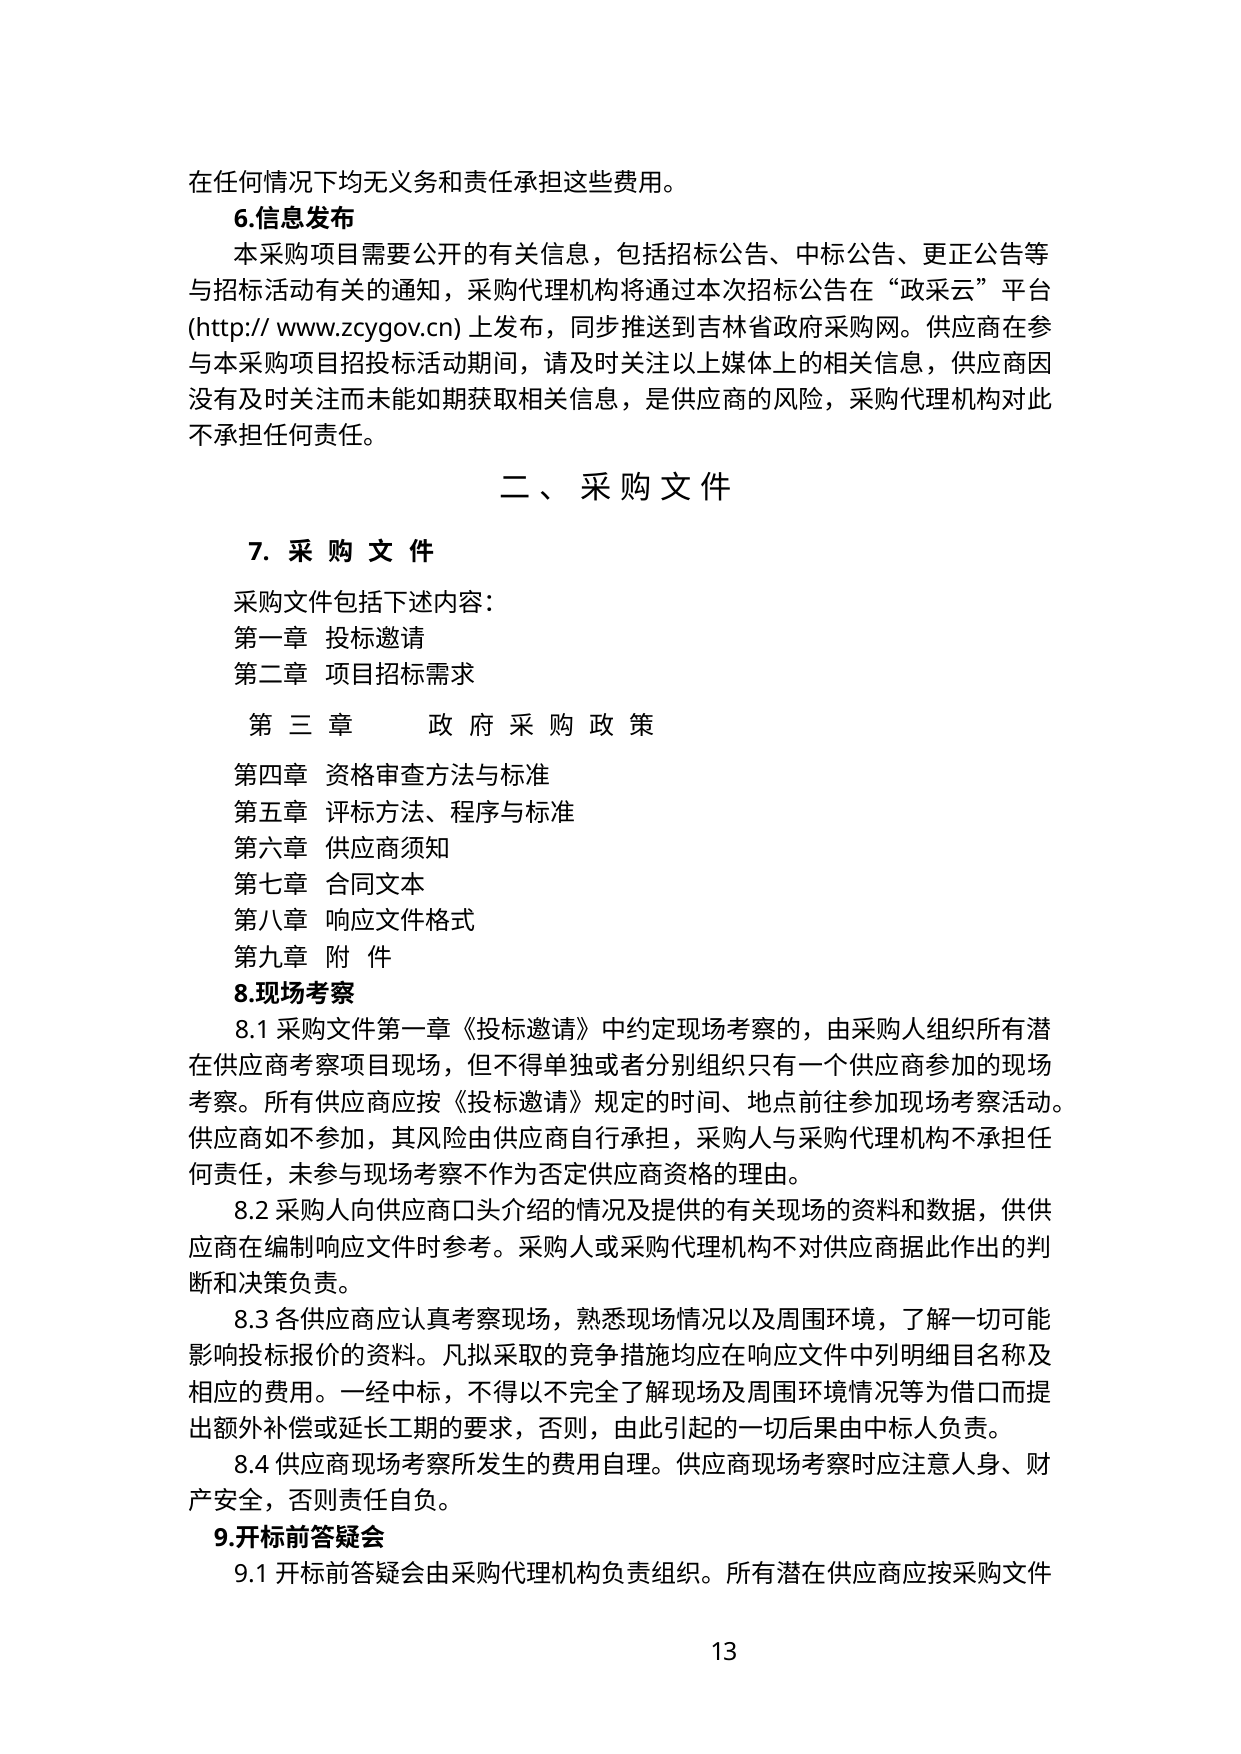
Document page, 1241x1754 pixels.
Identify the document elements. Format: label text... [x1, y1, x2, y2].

text 6.信息发布 [188, 198, 1052, 234]
text 第四章 资格审查方法与标准 [188, 756, 1052, 792]
text 第三章 政府采购政策 [188, 691, 1052, 756]
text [188, 1553, 1052, 1589]
list 9.开标前答疑会 [188, 1517, 1052, 1553]
list 7.采购文件 [188, 517, 1052, 582]
text 第六章 供应商须知 [188, 828, 1052, 864]
text 第七章 合同文本 [188, 864, 1052, 901]
text 8.3 各供应商应认真考察现场，熟悉现场情况以及周围环境，了解一切可能影响投标报价的资料。凡拟采取的竞争措施均应在响应文件中列明细目名称及相应的费用。一经中标，不得以不完全了解现场及周围环境情况等为借口而提出额外补偿或延长工期的要求，否则，由此引起的一切后果由中标人负责。 [188, 1299, 1052, 1444]
text 二、采购文件 [188, 452, 1052, 517]
text 第一章 投标邀请 [188, 618, 1052, 654]
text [188, 162, 1052, 198]
text 第二章 项目招标需求 [188, 654, 1052, 691]
text 8.2 采购人向供应商口头介绍的情况及提供的有关现场的资料和数据，供供应商在编制响应文件时参考。采购人或采购代理机构不对供应商据此作出的判断和决策负责。 [188, 1191, 1052, 1299]
text 本采购项目需要公开的有关信息，包括招标公告、中标公告、更正公告等与招标活动有关的通知，采购代理机构将通过本次招标公告在“政采云”平台 (http:// www.zcygov.cn) 上发布，同步推送到吉林省政府采购网。供应商在参与本采购项目招投标活动期间，请及时关注以上媒体上的相关信息，供应商因没有及时关注而未能如期获取相关信息，是供应商的风险，采购代理机构对此不承担任何责任。 [188, 234, 1052, 452]
text 第五章 评标方法、程序与标准 [188, 792, 1052, 828]
list 8.现场考察 [188, 973, 1052, 1009]
text 第八章 响应文件格式 [188, 901, 1052, 937]
text 8.1 采购文件第一章《投标邀请》中约定现场考察的，由采购人组织所有潜在供应商考察项目现场，但不得单独或者分别组织只有一个供应商参加的现场考察。所有供应商应按《投标邀请》规定的时间、地点前往参加现场考察活动。供应商如不参加，其风险由供应商自行承担，采购人与采购代理机构不承担任何责任，未参与现场考察不作为否定供应商资格的理由。 [188, 1009, 1052, 1191]
text 8.4 供应商现场考察所发生的费用自理。供应商现场考察时应注意人身、财产安全，否则责任自负。 [188, 1444, 1052, 1517]
text 采购文件包括下述内容： [188, 582, 1052, 618]
text 第九章 附 件 [188, 937, 1052, 973]
